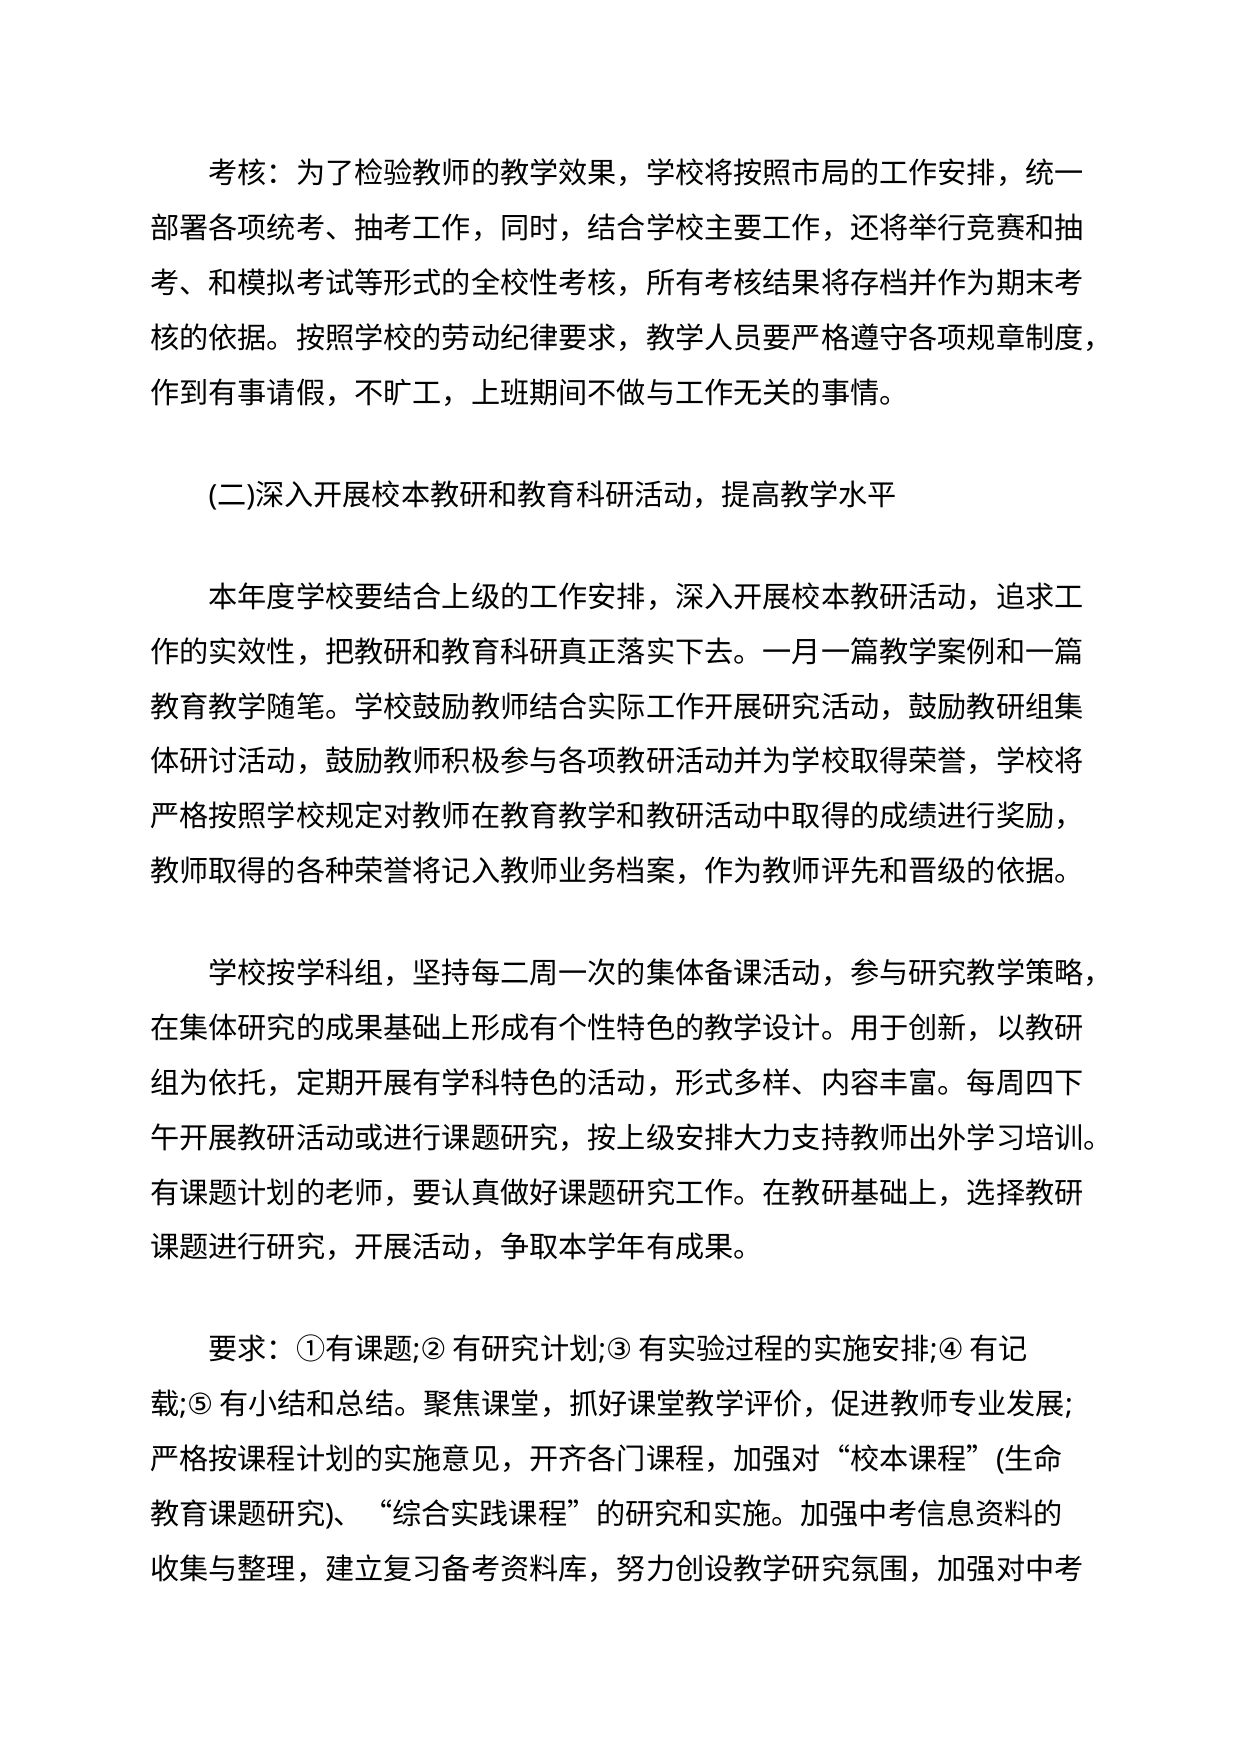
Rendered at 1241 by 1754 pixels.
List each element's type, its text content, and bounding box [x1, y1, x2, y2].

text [150, 1326, 1090, 1588]
text 学校按学科组，坚持每二周一次的集体备课活动，参与研究教学策略，在集体研究的成果基础上形成有个性特色的教学设计。用于创新，以教研组为依托，定期开展有学科特色的活动，形式多样、内容丰富。每周四下午开展教研活动或进行课题研究，按上级安排大力支持教师出外学习培训。有课题计划的老师，要认真做好课题研究工作。在教研基础上，选择教研课题进行研究，开展活动，争取本学年有成果。 [150, 949, 1090, 1266]
text 本年度学校要结合上级的工作安排，深入开展校本教研活动，追求工作的实效性，把教研和教育科研真正落实下去。一月一篇教学案例和一篇教育教学随笔。学校鼓励教师结合实际工作开展研究活动，鼓励教研组集体研讨活动，鼓励教师积极参与各项教研活动并为学校取得荣誉，学校将严格按照学校规定对教师在教育教学和教研活动中取得的成绩进行奖励，教师取得的各种荣誉将记入教师业务档案，作为教师评先和晋级的依据。 [150, 573, 1090, 890]
text (二)深入开展校本教研和教育科研活动，提高教学水平 [150, 471, 1090, 514]
text 考核：为了检验教师的教学效果，学校将按照市局的工作安排，统一部署各项统考、抽考工作，同时，结合学校主要工作，还将举行竞赛和抽考、和模拟考试等形式的全校性考核，所有考核结果将存档并作为期末考核的依据。按照学校的劳动纪律要求，教学人员要严格遵守各项规章制度，作到有事请假，不旷工，上班期间不做与工作无关的事情。 [150, 150, 1090, 412]
